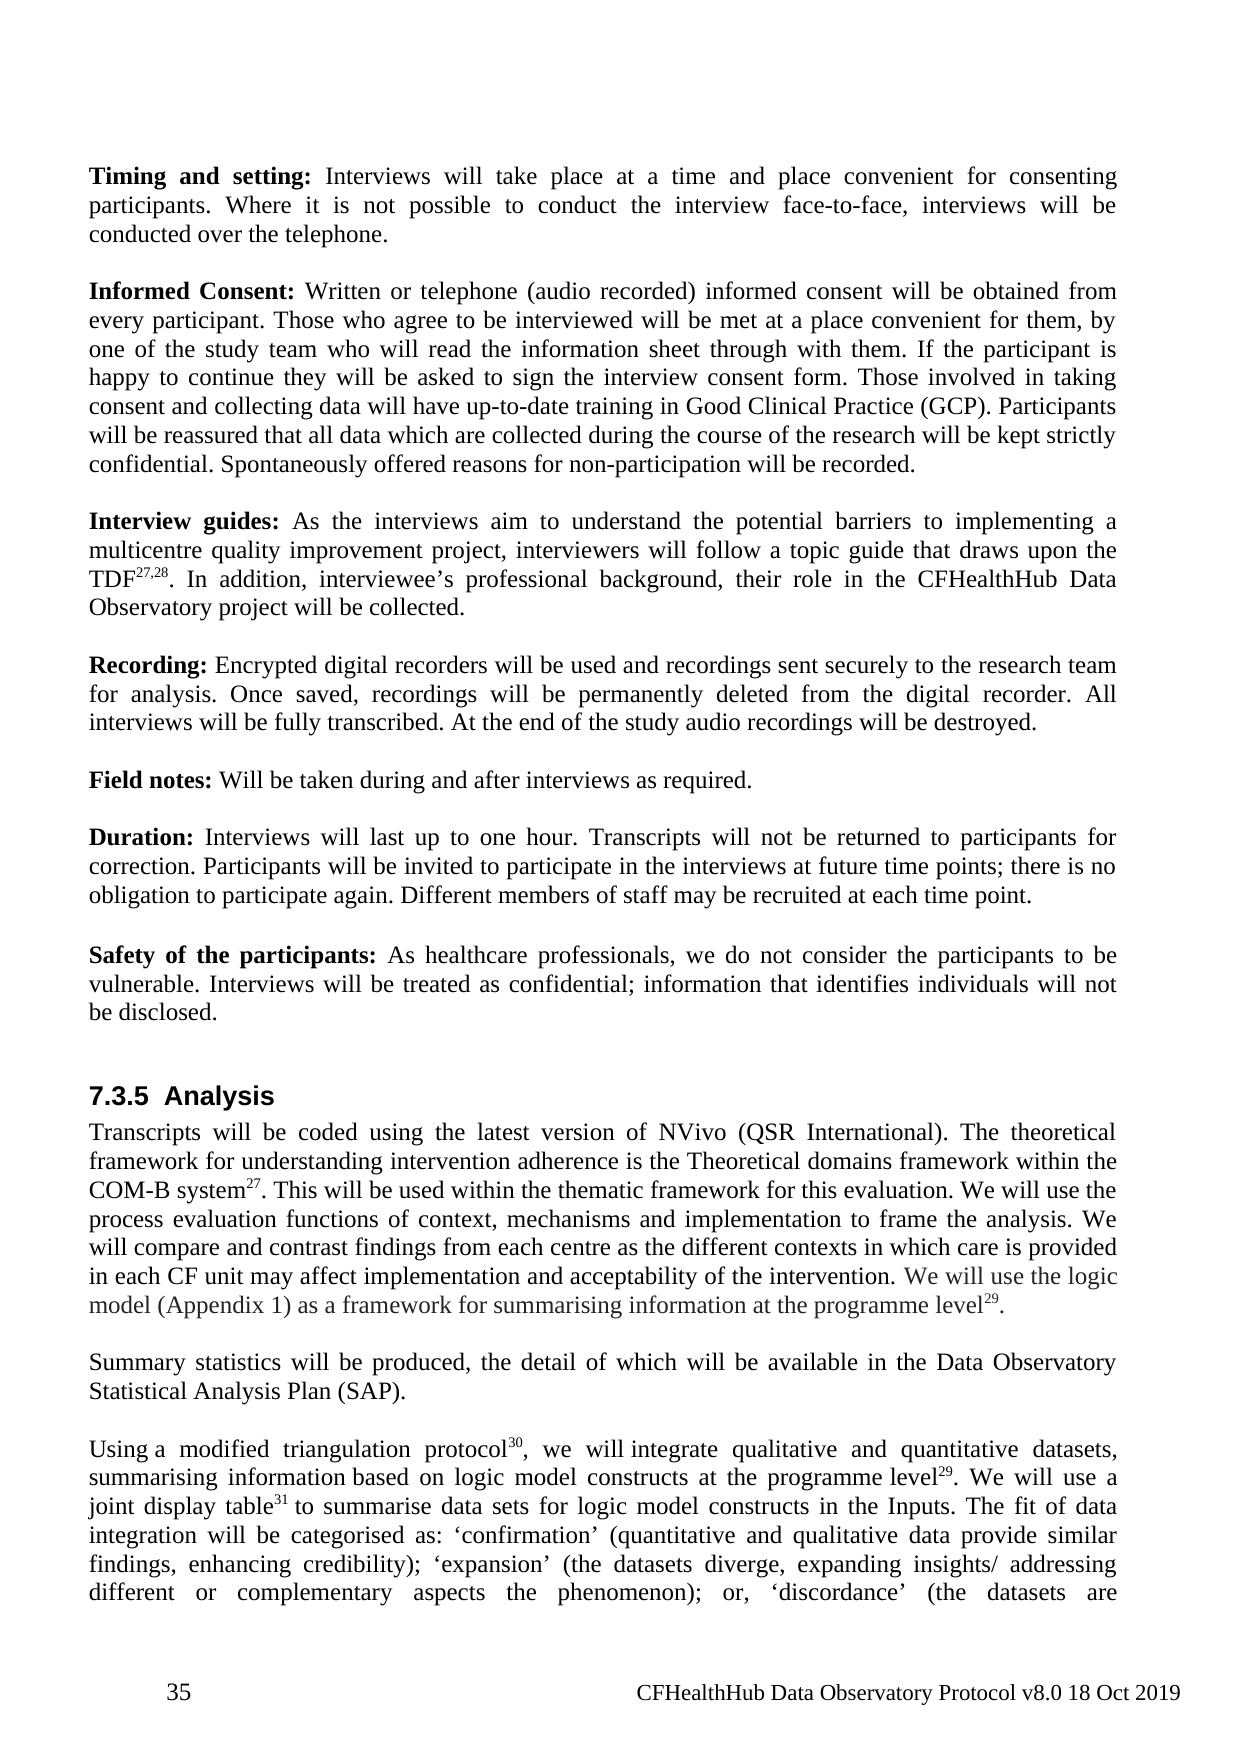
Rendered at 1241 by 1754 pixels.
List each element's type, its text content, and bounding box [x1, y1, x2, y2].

text Timing and setting: Interviews will take place at a time and place convenient for consenting participants. Where it is not possible to conduct the interview face-to-face, interviews will be conducted over the telephone. [88, 161, 1118, 247]
text Interview guides: As the interviews aim to understand the potential barriers to implementing a multicentre quality improvement project, interviewers will follow a topic guide that draws upon the TDF27,28. In addition, interviewee’s professional background, their role in the CFHealthHub Data Observatory project will be collected. [88, 506, 1118, 621]
text Summary statistics will be produced, the detail of which will be available in the Data Observatory Statistical Analysis Plan (SAP). [88, 1347, 1118, 1405]
text Field notes: Will be taken during and after interviews as required. [88, 765, 1118, 794]
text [88, 1434, 1118, 1606]
text Transcripts will be coded using the latest version of NVivo (QSR International). The theoretical framework for understanding intervention adherence is the Theoretical domains framework within the COM-B system27. This will be used within the thematic framework for this evaluation. We will use the process evaluation functions of context, mechanisms and implementation to frame the analysis. We will compare and contrast findings from each centre as the different contexts in which care is provided in each CF unit may affect implementation and acceptability of the intervention. We will use the logic model (Appendix 1) as a framework for summarising information at the programme level29. [88, 1117, 1118, 1319]
text Informed Consent: Written or telephone (audio recorded) informed consent will be obtained from every participant. Those who agree to be interviewed will be met at a place convenient for them, by one of the study team who will read the information sheet through with them. If the participant is happy to continue they will be asked to sign the interview consent form. Those involved in taking consent and collecting data will have up-to-date training in Good Clinical Practice (GCP). Participants will be reassured that all data which are collected during the course of the research will be kept strictly confidential. Spontaneously offered reasons for non-participation will be recorded. [88, 276, 1118, 477]
text Recording: Encrypted digital recorders will be used and recordings sent securely to the research team for analysis. Once saved, recordings will be permanently deleted from the digital recorder. All interviews will be fully transcribed. At the end of the study audio recordings will be destroyed. [88, 650, 1118, 736]
text Safety of the participants: As healthcare professionals, we do not consider the participants to be vulnerable. Interviews will be treated as confidential; information that identifies individuals will not be disclosed. [88, 940, 1118, 1026]
text Duration: Interviews will last up to one hour. Transcripts will not be returned to participants for correction. Participants will be invited to participate in the interviews at future time points; there is no obligation to participate again. Different members of staff may be recruited at each time point. [88, 822, 1118, 909]
subtitle Analysis [88, 1080, 1181, 1111]
